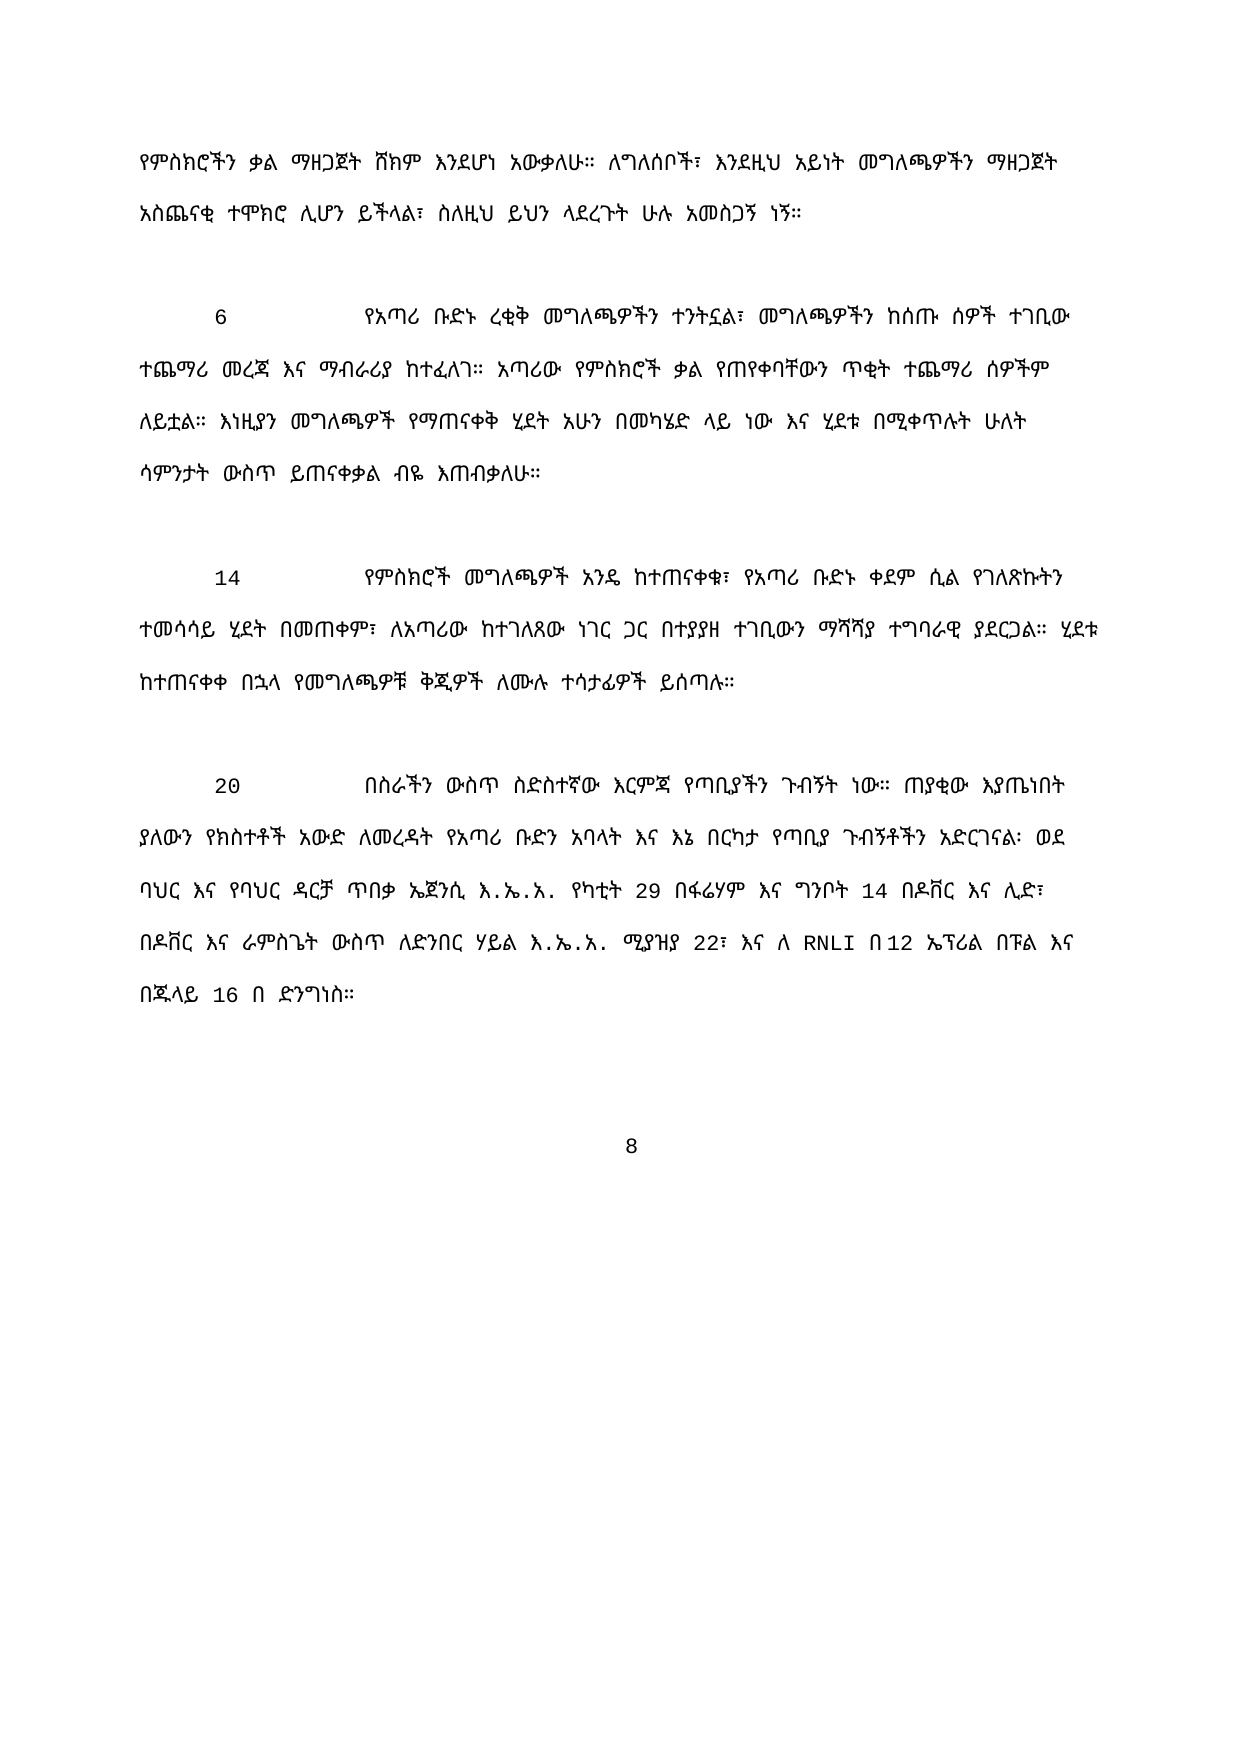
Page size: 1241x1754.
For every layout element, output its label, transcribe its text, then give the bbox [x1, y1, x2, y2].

text 20 በስራችን ውስጥ ስድስተኛው እርምጃ የጣቢያችን ጉብኝት ነው። ጠያቂው እያጤነበት ያለውን የክስተቶች አውድ ለመረዳት የአጣሪ ቡድን አባላት እና እኔ በርካታ የጣቢያ ጉብኝቶችን አድርገናል፡ ወደ ባህር እና የባህር ዳርቻ ጥበቃ ኤጀንሲ እ.ኤ.አ. የካቲት 29 በፋሬሃም እና ግንቦት 14 በዶቨር እና ሊድ፣ በዶቨር እና ራምስጌት ውስጥ ለድንበር ሃይል እ.ኤ.አ. ሚያዝያ 22፣ እና ለ RNLI በ12 ኤፕሪል በፑል እና በጁላይ 16 በ ድንግነስ። [139, 773, 1101, 1009]
text የምስክሮችን ቃል ማዘጋጀት ሸክም እንደሆነ አውቃለሁ። ለግለሰቦች፣ እንደዚህ አይነት መግለጫዎችን ማዘጋጀት አስጨናቂ ተሞክሮ ሊሆን ይችላል፣ ስለዚህ ይህን ላደረጉት ሁሉ አመስጋኝ ነኝ። [139, 150, 1101, 228]
text 8 [139, 1136, 1101, 1160]
text 6 የአጣሪ ቡድኑ ረቂቅ መግለጫዎችን ተንትኗል፣ መግለጫዎችን ከሰጡ ሰዎች ተገቢው ተጨማሪ መረጃ እና ማብራሪያ ከተፈለገ። አጣሪው የምስክሮች ቃል የጠየቀባቸውን ጥቂት ተጨማሪ ሰዎችም ለይቷል። እነዚያን መግለጫዎች የማጠናቀቅ ሂደት አሁን በመካሄድ ላይ ነው እና ሂደቱ በሚቀጥሉት ሁለት ሳምንታት ውስጥ ይጠናቀቃል ብዬ እጠብቃለሁ። [139, 304, 1101, 488]
text 14 የምስክሮች መግለጫዎች አንዴ ከተጠናቀቁ፣ የአጣሪ ቡድኑ ቀደም ሲል የገለጽኩትን ተመሳሳይ ሂደት በመጠቀም፣ ለአጣሪው ከተገለጸው ነገር ጋር በተያያዘ ተገቢውን ማሻሻያ ተግባራዊ ያደርጋል። ሂደቱ ከተጠናቀቀ በኋላ የመግለጫዎቹ ቅጂዎች ለሙሉ ተሳታፊዎች ይሰጣሉ። [139, 565, 1101, 697]
